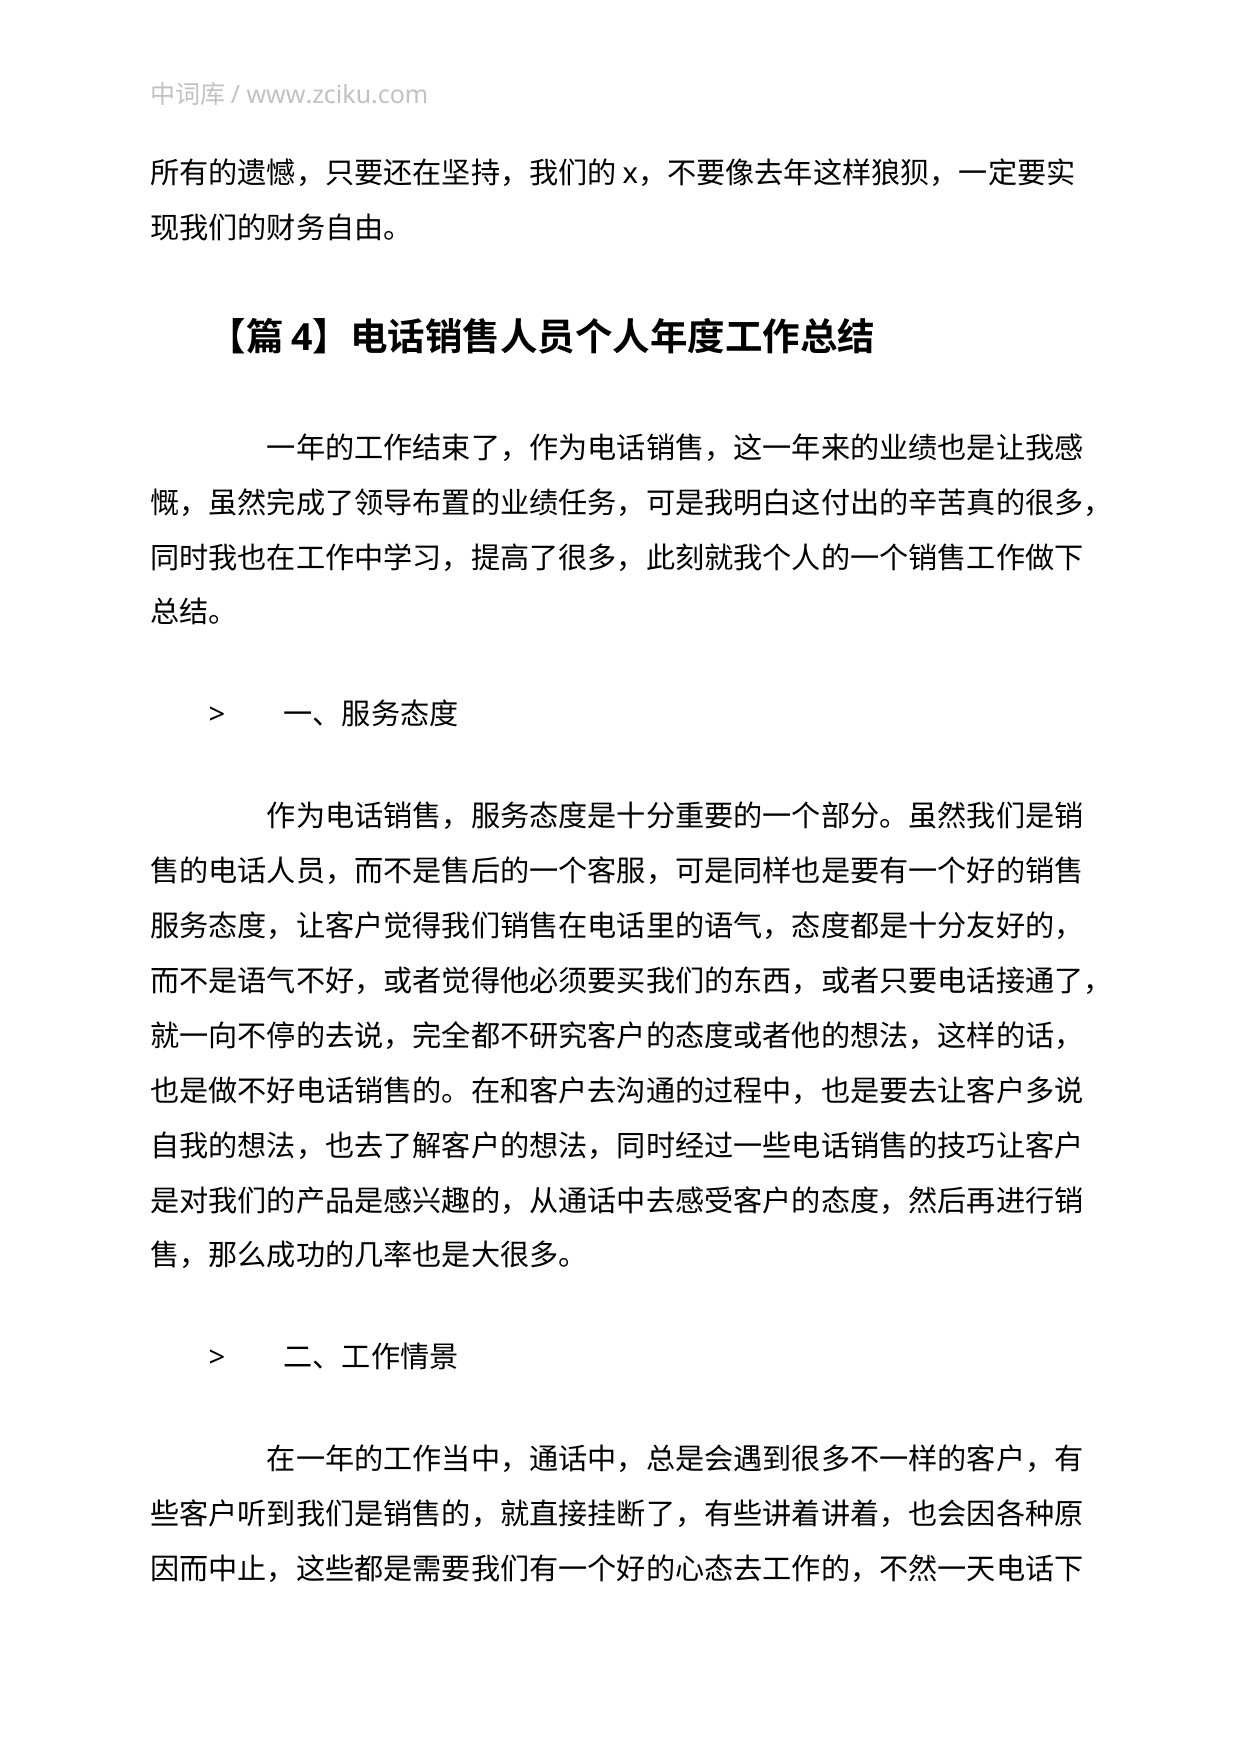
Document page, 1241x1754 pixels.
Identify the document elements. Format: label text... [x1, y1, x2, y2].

text 一年的工作结束了，作为电话销售，这一年来的业绩也是让我感慨，虽然完成了领导布置的业绩任务，可是我明白这付出的辛苦真的很多，同时我也在工作中学习，提高了很多，此刻就我个人的一个销售工作做下总结。 [150, 424, 1090, 631]
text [150, 150, 1090, 247]
text > 二、工作情景 [150, 1334, 1090, 1376]
text 作为电话销售，服务态度是十分重要的一个部分。虽然我们是销售的电话人员，而不是售后的一个客服，可是同样也是要有一个好的销售服务态度，让客户觉得我们销售在电话里的语气，态度都是十分友好的，而不是语气不好，或者觉得他必须要买我们的东西，或者只要电话接通了，就一向不停的去说，完全都不研究客户的态度或者他的想法，这样的话，也是做不好电话销售的。在和客户去沟通的过程中，也是要去让客户多说自我的想法，也去了解客户的想法，同时经过一些电话销售的技巧让客户是对我们的产品是感兴趣的，从通话中去感受客户的态度，然后再进行销售，那么成功的几率也是大很多。 [150, 793, 1090, 1274]
text 【篇4】电话销售人员个人年度工作总结 [150, 307, 1090, 361]
text > 一、服务态度 [150, 691, 1090, 733]
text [150, 1436, 1090, 1588]
